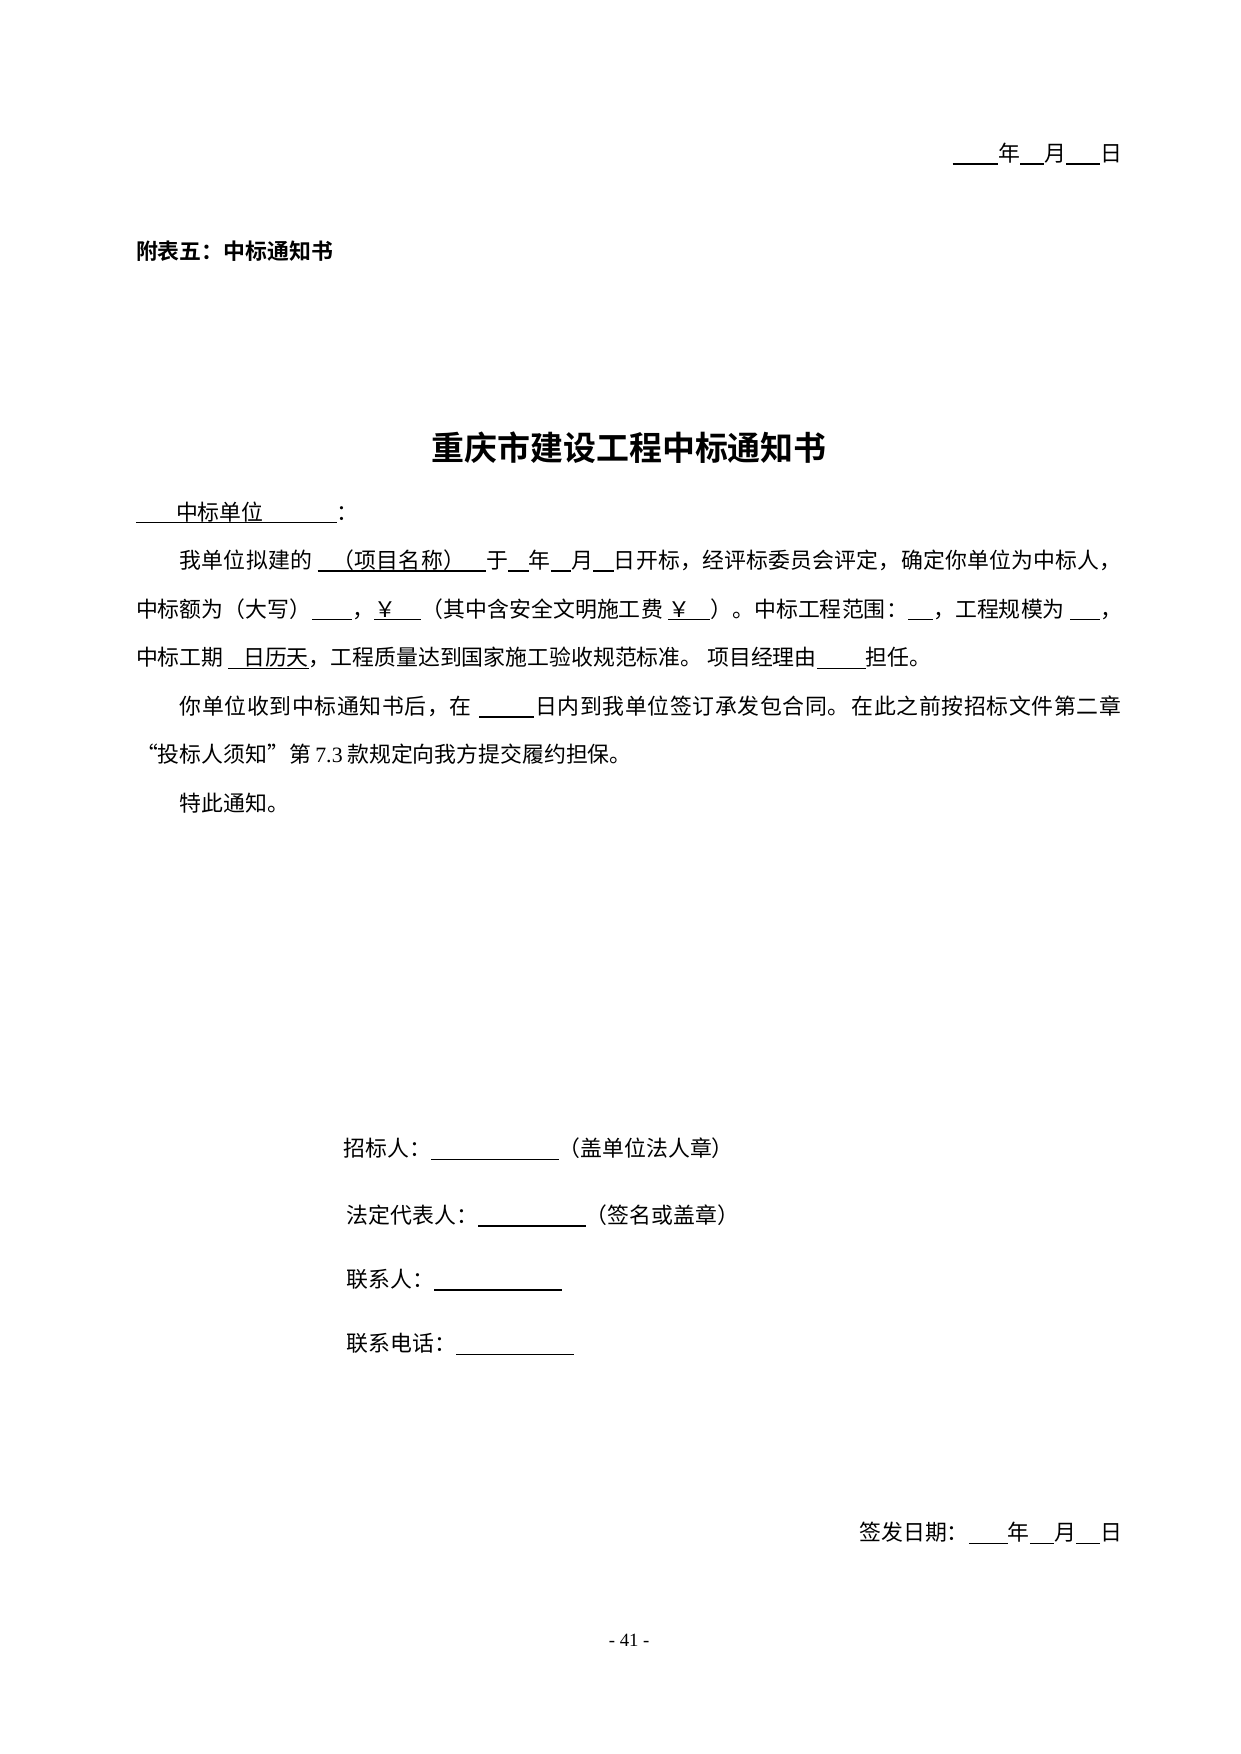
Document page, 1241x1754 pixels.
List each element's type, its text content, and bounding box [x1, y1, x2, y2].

text 签发日期： 年 月 日 [136, 1515, 1122, 1547]
text 法定代表人： （签名或盖章） [136, 1197, 1122, 1230]
text 我单位拟建的 （项目名称） 于 年 月 日开标，经评标委员会评定，确定你单位为中标人，中标额为（大写） ，￥ （其中含安全文明施工费 ￥ ）。中标工程范围： ，工程规模为 ，中标工期 日历天，工程质量达到国家施工验收规范标准。 项目经理由 担任。 [136, 542, 1122, 672]
text 招标人： （盖单位法人章） [136, 1131, 1122, 1163]
text 联系电话： [136, 1326, 1122, 1358]
text 你单位收到中标通知书后，在 日内到我单位签订承发包合同。在此之前按招标文件第二章“投标人须知”第7.3款规定向我方提交履约担保。 [136, 688, 1122, 769]
text 联系人： [136, 1262, 1122, 1294]
text 中标单位 ： [136, 494, 1122, 527]
text 特此通知。 [136, 785, 1122, 818]
text 年 月 日 [136, 136, 1122, 167]
text 附表五：中标通知书 [136, 234, 1122, 266]
text 重庆市建设工程中标通知书 [136, 422, 1122, 470]
